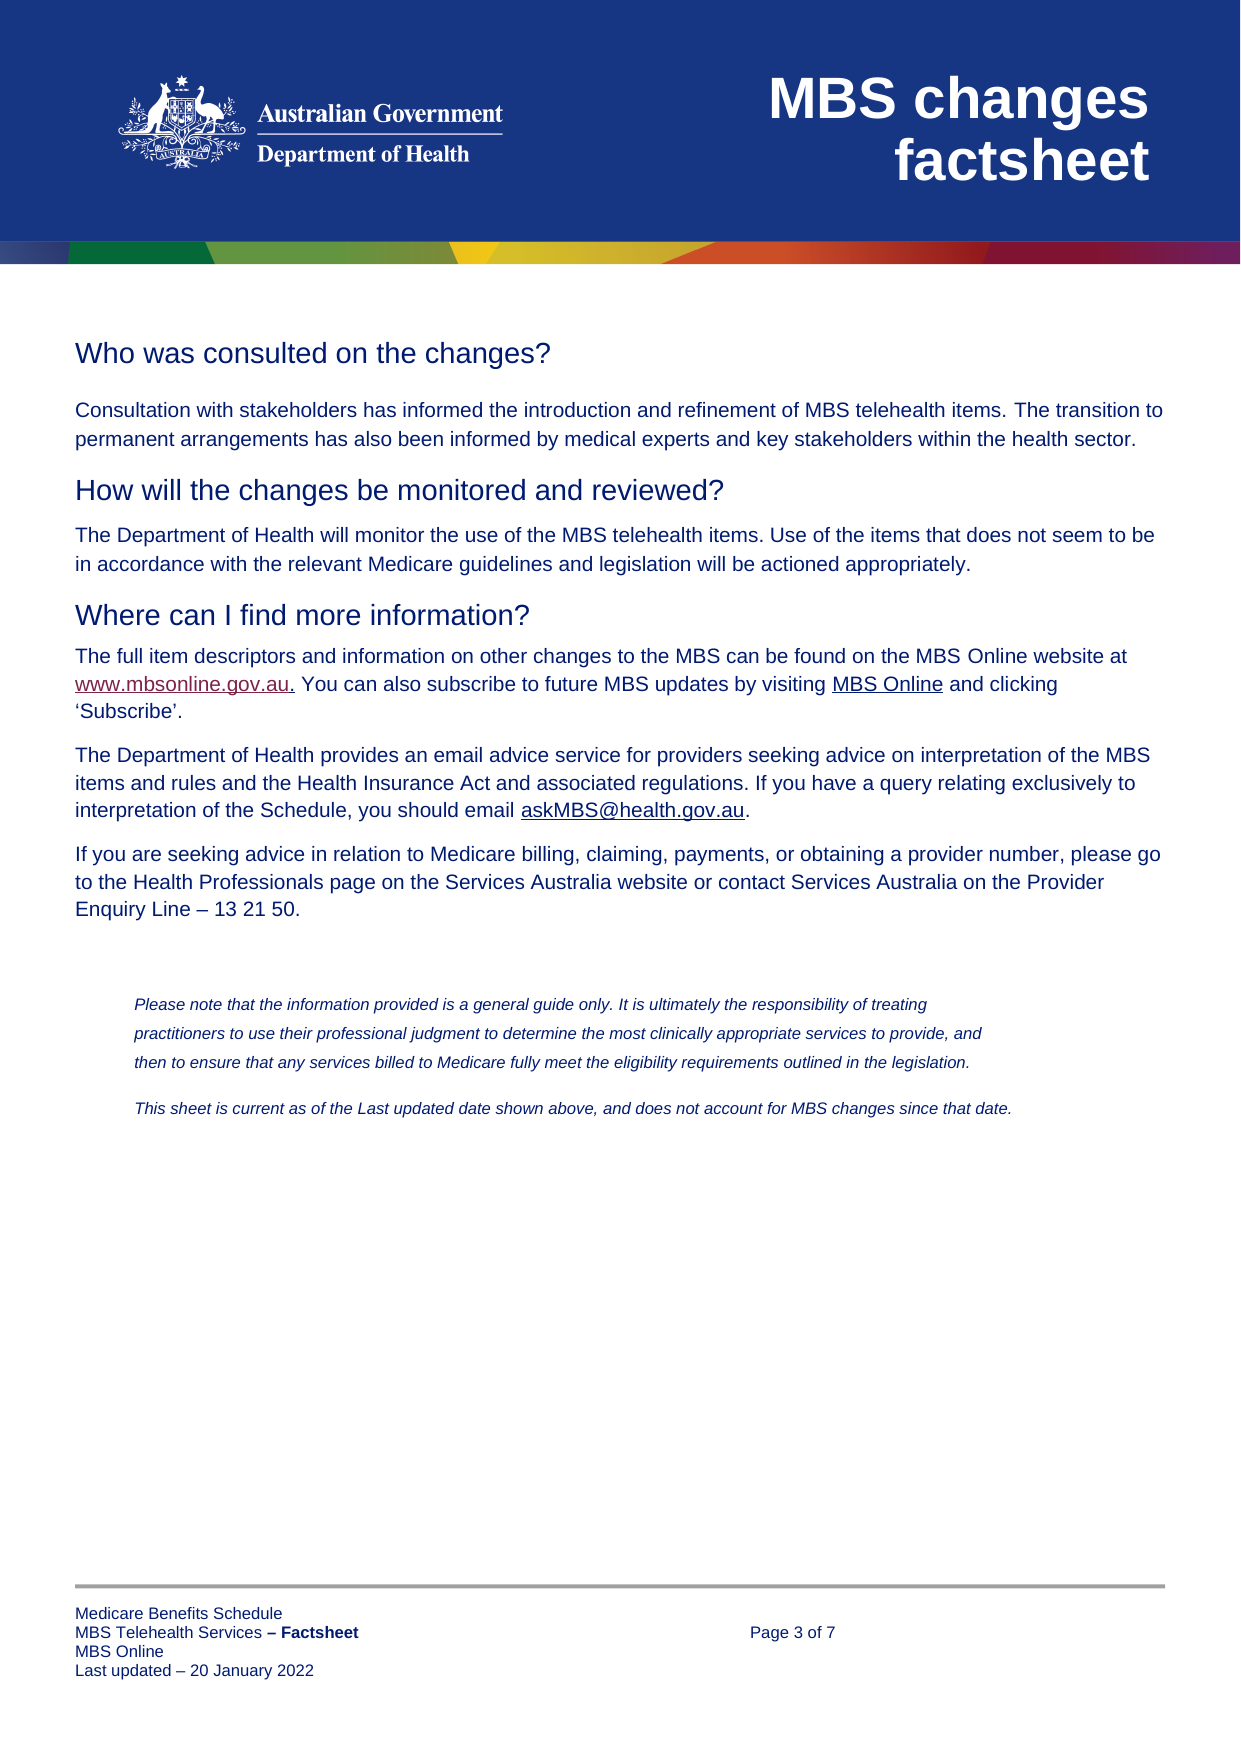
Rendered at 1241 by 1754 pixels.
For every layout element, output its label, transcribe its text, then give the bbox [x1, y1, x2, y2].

subtitle Who was consulted on the changes? [75, 340, 1165, 369]
subtitle How will the changes be monitored and reviewed? [75, 477, 1165, 506]
subtitle Consultation with stakeholders has informed the introduction and refinement of MBS telehealth items. The transition to permanent arrangements has also been informed by medical experts and key stakeholders within the health sector. [75, 394, 1165, 452]
text The Department of Health will monitor the use of the MBS telehealth items. Use of the items that does not seem to be in accordance with the relevant Medicare guidelines and legislation will be actioned appropriately. [75, 519, 1165, 577]
text Please note that the information provided is a general guide only. It is ultimately the responsibility of treating practitioners to use their professional judgment to determine the most clinically appropriate services to provide, and then to ensure that any services billed to Medicare fully meet the eligibility requirements outlined in the legislation. [134, 987, 1020, 1075]
text This sheet is current as of the Last updated date shown above, and does not account for MBS changes since that date. [134, 1091, 1020, 1121]
picture [0, 0, 1241, 265]
subtitle Where can I find more information? [75, 602, 1165, 631]
text The full item descriptors and information on other changes to the MBS can be found on the MBS Online website at www.mbsonline.gov.au. You can also subscribe to future MBS updates by visiting MBS Online and clicking ‘Subscribe’. [75, 644, 1165, 723]
text If you are seeking advice in relation to Medicare billing, claiming, payments, or obtaining a provider number, please go to the Health Professionals page on the Services Australia website or contact Services Australia on the Provider Enquiry Line – 13 21 50. [75, 842, 1165, 921]
text The Department of Health provides an email advice service for providers seeking advice on interpretation of the MBS items and rules and the Health Insurance Act and associated regulations. If you have a query relating exclusively to interpretation of the Schedule, you should email askMBS@health.gov.au. [75, 743, 1165, 822]
